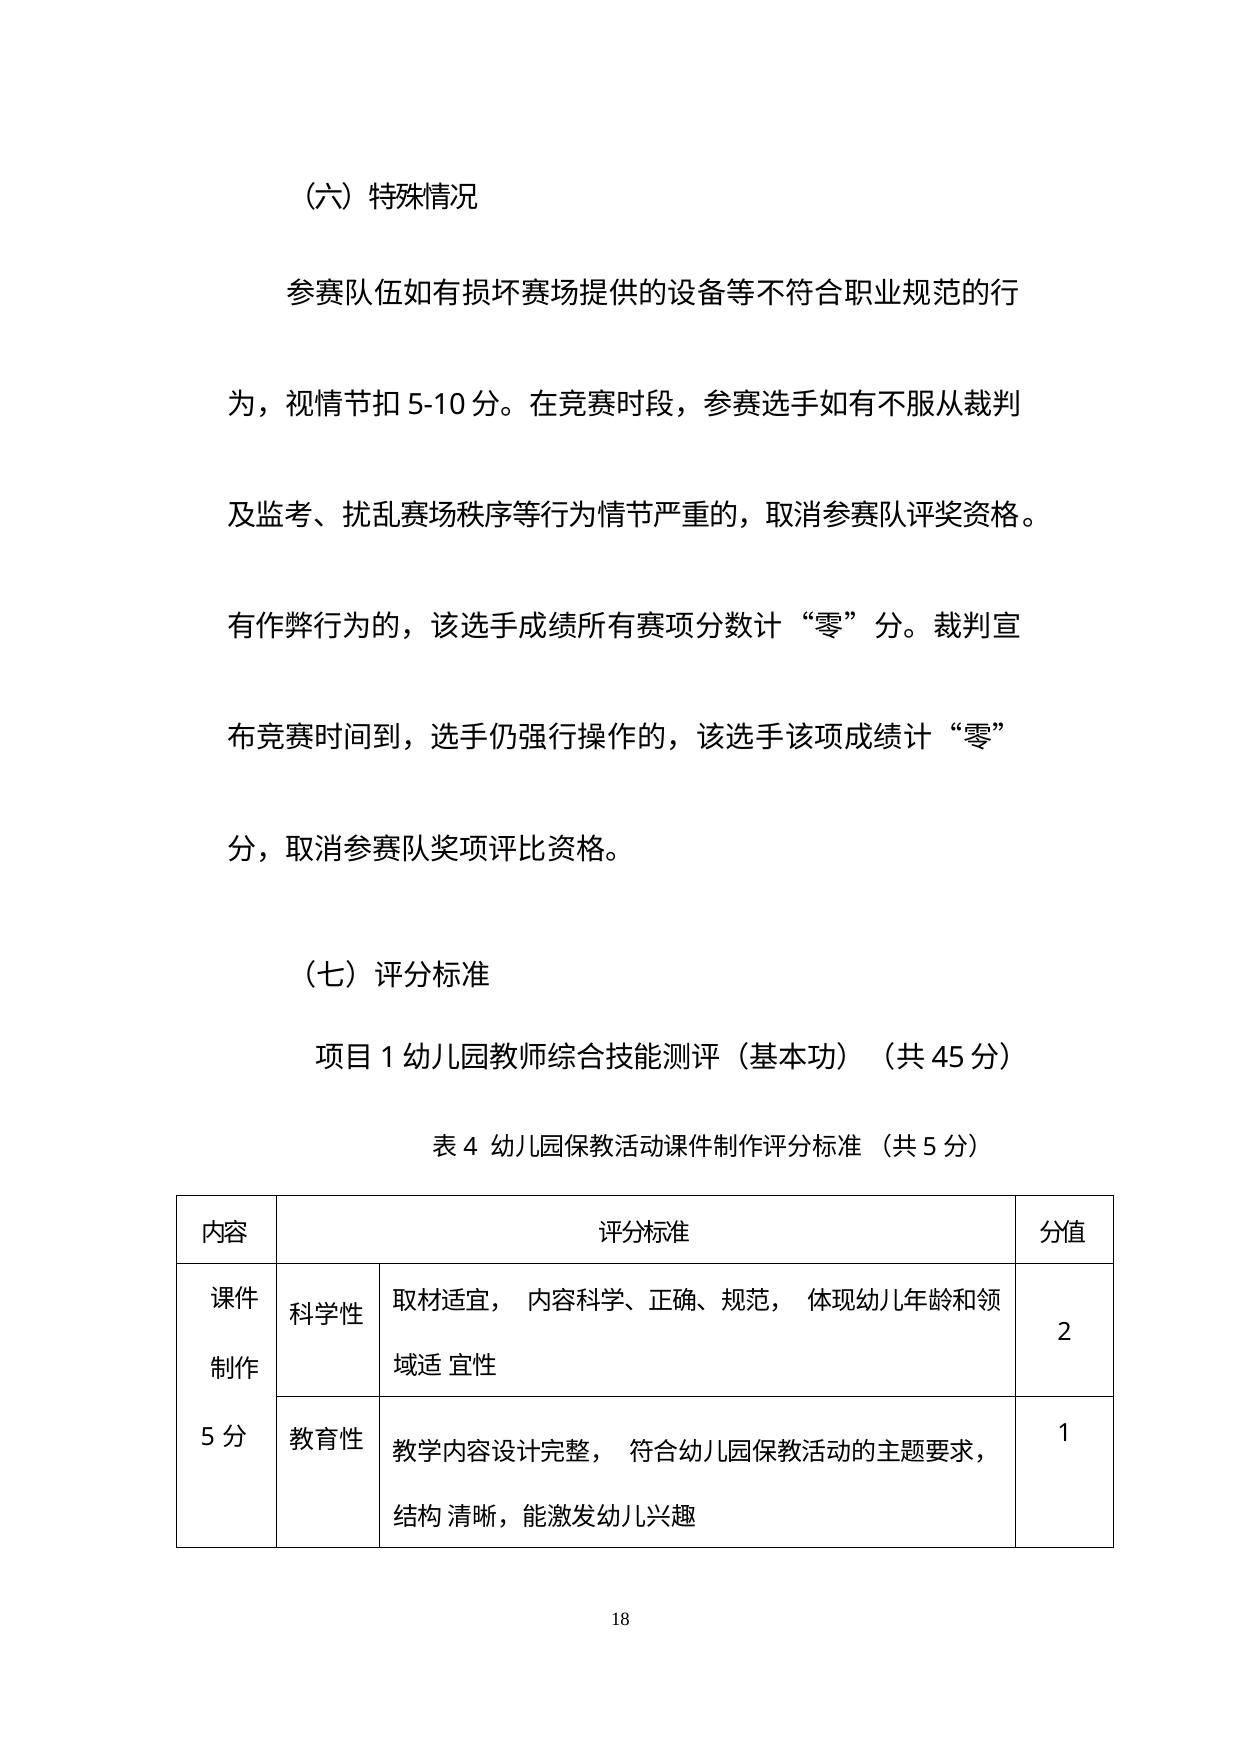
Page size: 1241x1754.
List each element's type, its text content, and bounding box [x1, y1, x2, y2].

text 表 4 幼儿园保教活动课件制作评分标准 （共 5 分） [433, 1112, 1053, 1177]
table_cell 科学性 [277, 1264, 379, 1396]
text 项目1幼儿园教师综合技能测评（基本功）（共45分） [292, 1022, 1053, 1087]
table_header 评分标准 [277, 1196, 1015, 1263]
table_cell 教学内容设计完整， 符合幼儿园保教活动的主题要求， 结构 清晰，能激发幼儿兴趣 [380, 1397, 1015, 1547]
table_header 分值 [1016, 1196, 1113, 1263]
table_cell 1 [1016, 1397, 1113, 1547]
table_cell 课件 制作 5 分 [177, 1264, 276, 1547]
text 参赛队伍如有损坏赛场提供的设备等不符合职业规范的行为，视情节扣5-10分。在竞赛时段，参赛选手如有不服从裁判及监考、扰乱赛场秩序等行为情节严重的，取消参赛队评奖资格。有作弊行为的，该选手成绩所有赛项分数计“零”分。裁判宣布竞赛时间到，选手仍强行操作的，该选手该项成绩计“零”分，取消参赛队奖项评比资格。 [227, 258, 1022, 879]
text （六）特殊情况 [288, 162, 1053, 227]
table_cell 取材适宜， 内容科学、正确、规范， 体现幼儿年龄和领域适 宜性 [380, 1264, 1015, 1396]
table_header 内容 [177, 1196, 276, 1263]
table_cell 2 [1016, 1264, 1113, 1396]
table_cell 教育性 [277, 1397, 379, 1547]
text （七）评分标准 [288, 940, 1053, 1005]
